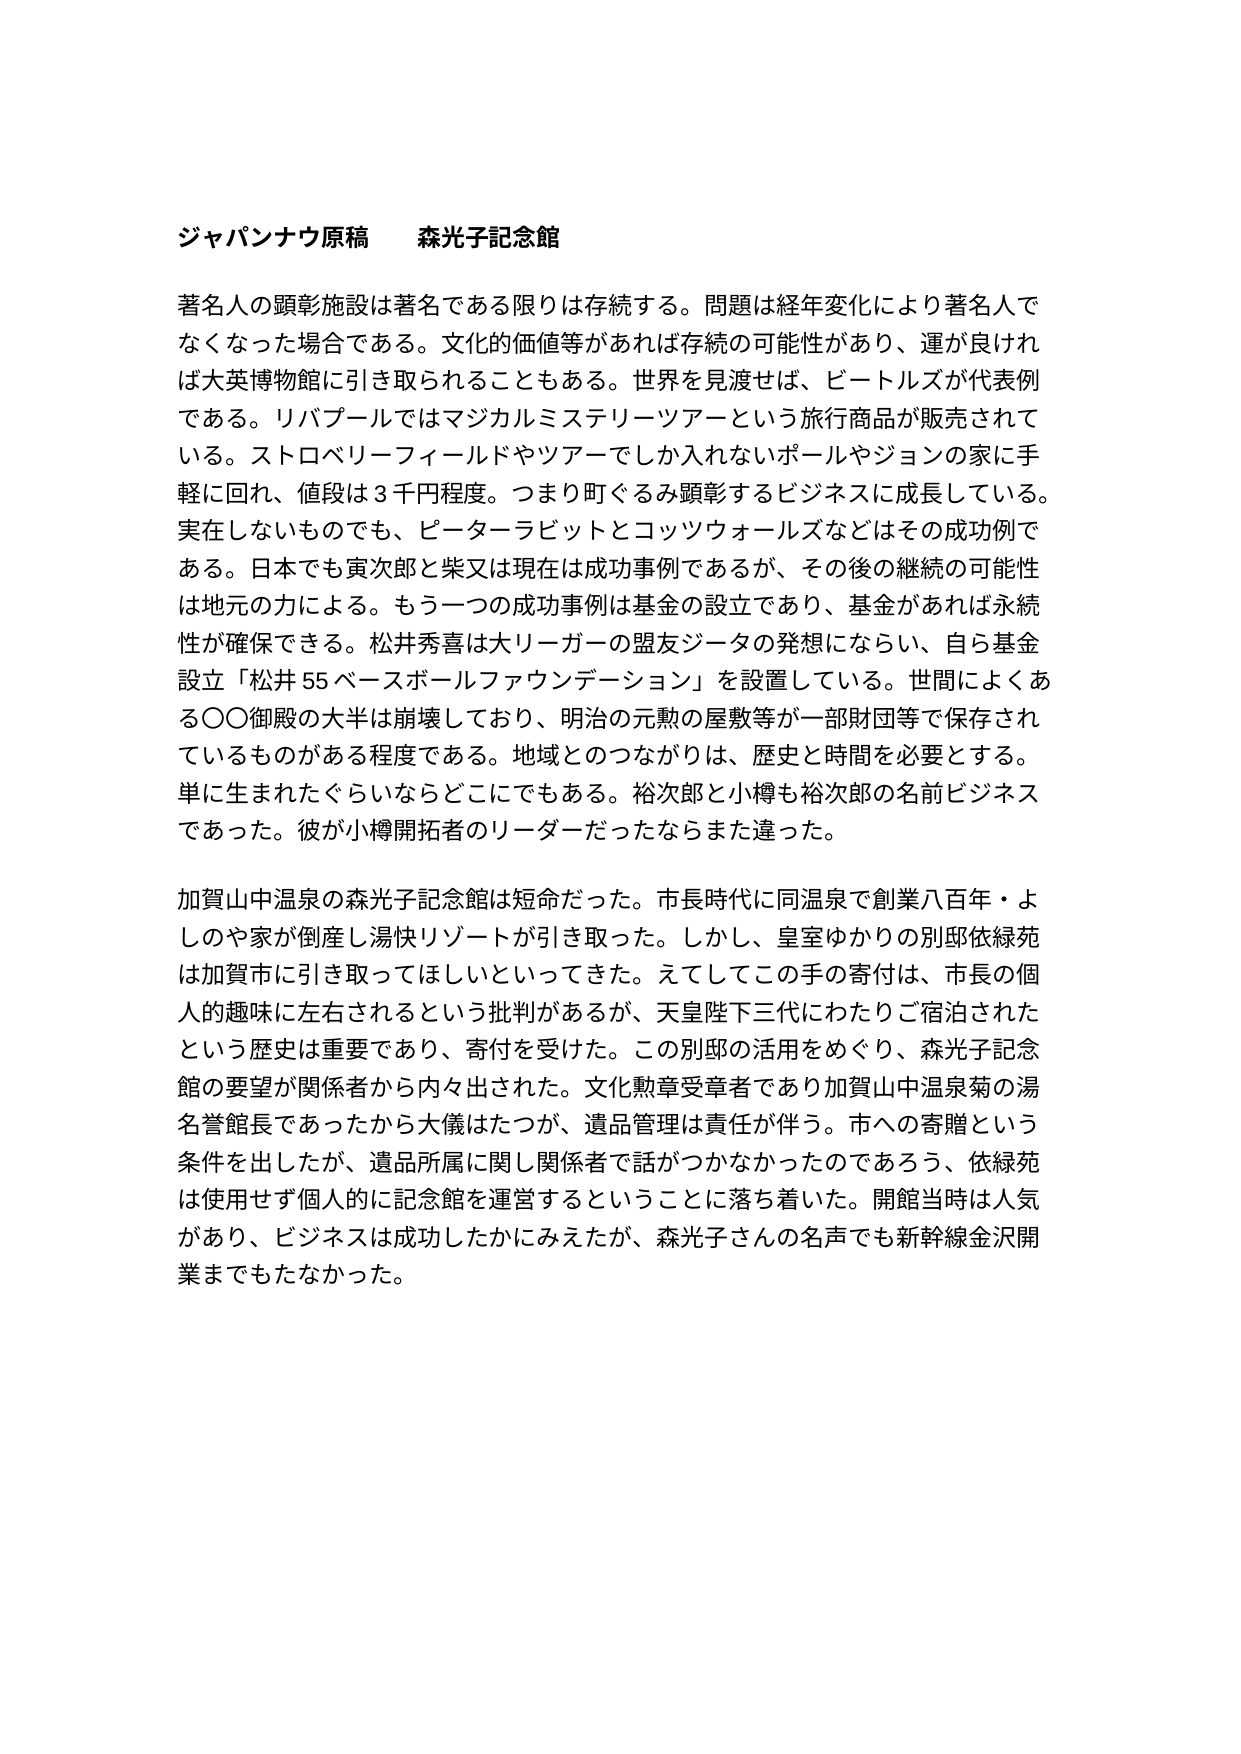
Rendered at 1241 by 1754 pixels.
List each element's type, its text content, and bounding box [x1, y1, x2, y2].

text ジャパンナウ原稿 森光子記念館 [177, 217, 1063, 254]
text 加賀山中温泉の森光子記念館は短命だった。市長時代に同温泉で創業八百年・よしのや家が倒産し湯快リゾートが引き取った。しかし、皇室ゆかりの別邸依緑苑は加賀市に引き取ってほしいといってきた。えてしてこの手の寄付は、市長の個人的趣味に左右されるという批判があるが、天皇陛下三代にわたりご宿泊されたという歴史は重要であり、寄付を受けた。この別邸の活用をめぐり、森光子記念館の要望が関係者から内々出された。文化勲章受章者であり加賀山中温泉菊の湯名誉館長であったから大儀はたつが、遺品管理は責任が伴う。市への寄贈という条件を出したが、遺品所属に関し関係者で話がつかなかったのであろう、依緑苑は使用せず個人的に記念館を運営するということに落ち着いた。開館当時は人気があり、ビジネスは成功したかにみえたが、森光子さんの名声でも新幹線金沢開業までもたなかった。 [177, 879, 1063, 1292]
text 著名人の顕彰施設は著名である限りは存続する。問題は経年変化により著名人でなくなった場合である。文化的価値等があれば存続の可能性があり、運が良ければ大英博物館に引き取られることもある。世界を見渡せば、ビートルズが代表例である。リバプールではマジカルミステリーツアーという旅行商品が販売されている。ストロベリーフィールドやツアーでしか入れないポールやジョンの家に手軽に回れ、値段は3千円程度。つまり町ぐるみ顕彰するビジネスに成長している。実在しないものでも、ピーターラビットとコッツウォールズなどはその成功例である。日本でも寅次郎と柴又は現在は成功事例であるが、その後の継続の可能性は地元の力による。もう一つの成功事例は基金の設立であり、基金があれば永続性が確保できる。松井秀喜は大リーガーの盟友ジータの発想にならい、自ら基金設立「松井55ベースボールファウンデーション」を設置している。世間によくある〇〇御殿の大半は崩壊しており、明治の元勲の屋敷等が一部財団等で保存されているものがある程度である。地域とのつながりは、歴史と時間を必要とする。単に生まれたぐらいならどこにでもある。裕次郎と小樽も裕次郎の名前ビジネスであった。彼が小樽開拓者のリーダーだったならまた違った。 [177, 286, 1063, 848]
